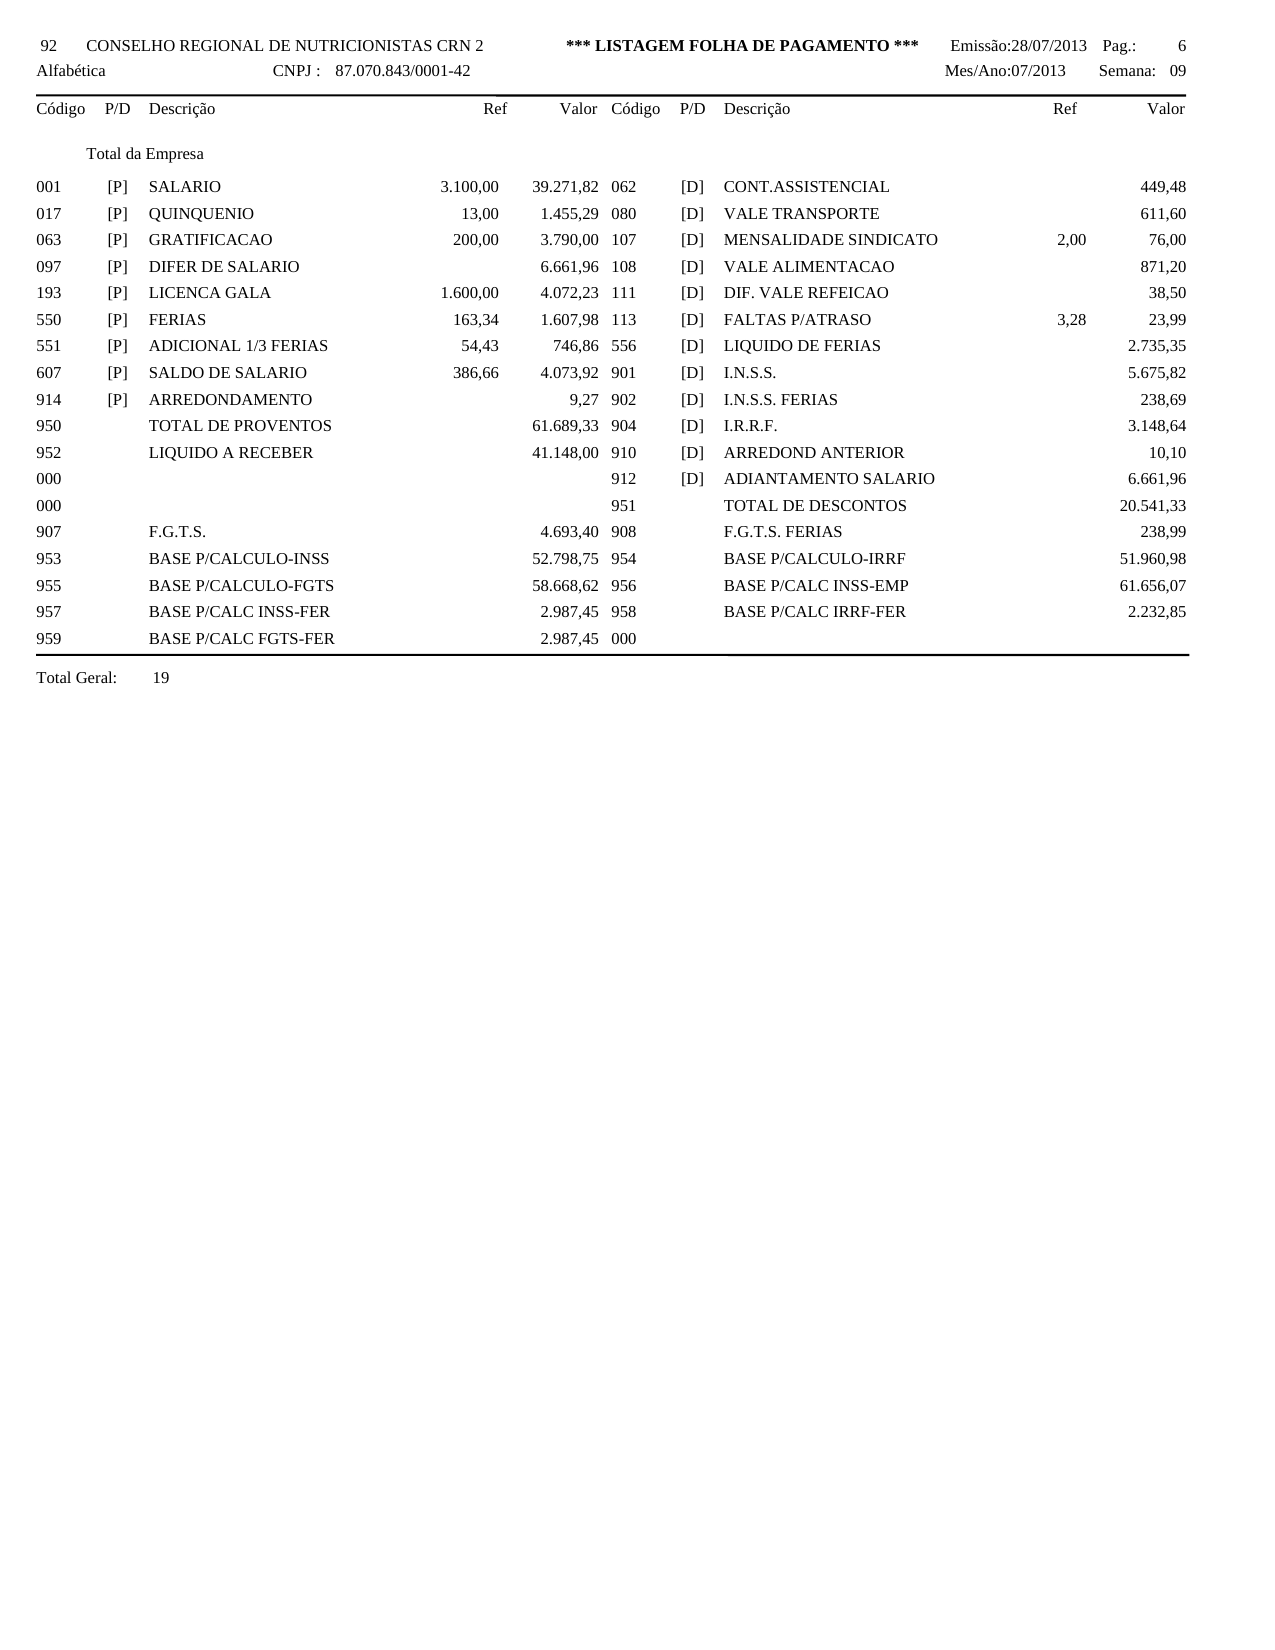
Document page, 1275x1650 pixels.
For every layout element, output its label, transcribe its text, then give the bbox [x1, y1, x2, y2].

text F.G.T.S. FERIAS [724, 522, 1011, 541]
text 4.073,92 [499, 363, 599, 382]
text 193 [36, 283, 86, 302]
text Valor [536, 99, 597, 118]
text ARREDOND ANTERIOR [724, 442, 1011, 461]
text 910 [611, 442, 661, 461]
text 556 [611, 336, 661, 355]
text 4.693,40 [499, 522, 599, 541]
text 10,10 [1086, 442, 1186, 461]
text F.G.T.S. [149, 522, 449, 541]
text [D] [674, 177, 711, 196]
text 3,28 [949, 310, 1086, 329]
text LICENCA GALA [149, 283, 361, 302]
text 238,69 [1086, 389, 1186, 408]
text [P] [99, 257, 136, 276]
text 13,00 [361, 203, 499, 222]
text [D] [674, 363, 711, 382]
text CNPJ : [273, 61, 335, 80]
text 2.987,45 [499, 602, 599, 621]
text 908 [611, 522, 661, 541]
text P/D [674, 99, 711, 118]
text BASE P/CALCULO-FGTS [149, 575, 449, 594]
text Semana: [1099, 61, 1161, 80]
text MENSALIDADE SINDICATO [724, 230, 949, 249]
text [P] [99, 363, 136, 382]
text Emissão: [936, 36, 1011, 55]
text VALE TRANSPORTE [724, 203, 1011, 222]
text 200,00 [361, 230, 499, 249]
text 61.656,07 [1086, 575, 1186, 594]
text Descrição [149, 99, 217, 118]
text 23,99 [1086, 310, 1186, 329]
text I.N.S.S. FERIAS [724, 389, 1011, 408]
text SALDO DE SALARIO [149, 363, 361, 382]
text [D] [674, 310, 711, 329]
text 61.689,33 [499, 416, 599, 435]
text 951 [611, 496, 661, 514]
text FERIAS [149, 310, 361, 329]
text 1.607,98 [499, 310, 599, 329]
text I.N.S.S. [724, 363, 1011, 382]
text 000 [36, 469, 86, 488]
text ARREDONDAMENTO [149, 389, 449, 408]
text 20.541,33 [1086, 496, 1186, 514]
text [D] [674, 442, 711, 462]
text 952 [36, 442, 86, 461]
text Total da Empresa [86, 144, 225, 163]
text *** LISTAGEM FOLHA DE PAGAMENTO *** [549, 36, 936, 55]
text Alfabética [36, 61, 261, 80]
text 953 [36, 549, 86, 568]
text DIF. VALE REFEICAO [724, 283, 1011, 302]
text 6.661,96 [499, 257, 599, 276]
text 956 [611, 575, 661, 594]
text 5.675,82 [1086, 363, 1186, 382]
text [P] [99, 336, 136, 355]
text 958 [611, 602, 661, 621]
text QUINQUENIO [149, 203, 361, 222]
text ADIANTAMENTO SALARIO [724, 469, 1011, 488]
text 3.100,00 [361, 177, 499, 196]
text Código [611, 99, 663, 124]
text 3.148,64 [1086, 416, 1186, 435]
text Código [36, 99, 88, 124]
text 080 [611, 203, 661, 222]
text BASE P/CALC INSS-FER [149, 602, 449, 621]
text VALE ALIMENTACAO [724, 257, 1011, 276]
text TOTAL DE DESCONTOS [724, 496, 1011, 514]
text SALARIO [149, 177, 361, 196]
text 108 [611, 257, 661, 276]
text 551 [36, 336, 86, 355]
text 163,34 [361, 310, 499, 329]
text 1.600,00 [361, 283, 499, 302]
text 07/2013 [1011, 61, 1099, 80]
text 51.960,98 [1086, 549, 1186, 568]
text 54,43 [361, 336, 499, 355]
text BASE P/CALC FGTS-FER [149, 628, 449, 647]
text 914 [36, 389, 86, 408]
text 76,00 [1086, 230, 1186, 249]
text [D] [674, 283, 711, 302]
text 28/07/2013 [1011, 36, 1099, 55]
text 449,48 [1086, 177, 1186, 196]
text Ref [996, 99, 1077, 118]
text 959 [36, 628, 86, 647]
text 871,20 [1086, 257, 1186, 276]
text 063 [36, 230, 86, 249]
text 238,99 [1086, 522, 1186, 541]
text [P] [99, 230, 136, 249]
text 92 [36, 36, 74, 55]
text P/D [99, 99, 136, 118]
text CONSELHO REGIONAL DE NUTRICIONISTAS CRN 2 [86, 36, 549, 55]
text 3.790,00 [499, 230, 599, 249]
text Mes/Ano: [936, 61, 1011, 80]
text 52.798,75 [499, 549, 599, 568]
text BASE P/CALCULO-IRRF [724, 549, 1011, 568]
text BASE P/CALC INSS-EMP [724, 575, 1011, 594]
text [P] [99, 310, 136, 329]
text 000 [611, 628, 661, 647]
text 907 [36, 522, 86, 541]
text 4.072,23 [499, 283, 599, 302]
text 902 [611, 389, 661, 408]
text LIQUIDO DE FERIAS [724, 336, 1011, 355]
text 001 [36, 177, 86, 196]
text 017 [36, 203, 86, 222]
text DIFER DE SALARIO [149, 257, 449, 276]
text 550 [36, 310, 86, 329]
text Valor [1124, 99, 1184, 118]
text 6 [1136, 36, 1186, 55]
text [P] [99, 203, 136, 223]
text 41.148,00 [499, 442, 599, 461]
text FALTAS P/ATRASO [724, 310, 949, 329]
text BASE P/CALC IRRF-FER [724, 602, 1011, 621]
text 912 [611, 469, 661, 488]
text 9,27 [499, 389, 599, 408]
text 58.668,62 [499, 575, 599, 594]
text 09 [1161, 61, 1186, 80]
text Pag.: [1099, 36, 1136, 61]
text 957 [36, 602, 86, 621]
text [D] [674, 469, 711, 488]
text GRATIFICACAO [149, 230, 361, 249]
text [P] [99, 283, 136, 302]
text 607 [36, 363, 86, 382]
text Ref [443, 99, 507, 118]
text 386,66 [361, 363, 499, 382]
text 000 [36, 496, 86, 514]
text TOTAL DE PROVENTOS [149, 416, 449, 435]
text 111 [611, 283, 661, 302]
text 955 [36, 575, 86, 594]
text [P] [99, 389, 136, 408]
text 2.232,85 [1086, 602, 1186, 621]
text LIQUIDO A RECEBER [149, 442, 449, 461]
text 746,86 [499, 336, 599, 355]
text 113 [611, 310, 661, 329]
text [D] [674, 230, 711, 249]
text 19 [131, 667, 169, 686]
text CONT.ASSISTENCIAL [724, 177, 1011, 196]
text 062 [611, 177, 661, 196]
text [P] [99, 177, 136, 196]
text Descrição [724, 99, 792, 118]
text ADICIONAL 1/3 FERIAS [149, 336, 361, 355]
text 2.735,35 [1086, 336, 1186, 355]
text 901 [611, 363, 661, 382]
text [D] [674, 257, 711, 276]
text 1.455,29 [499, 203, 599, 222]
text 904 [611, 416, 661, 435]
text BASE P/CALCULO-INSS [149, 549, 449, 568]
text 6.661,96 [1086, 469, 1186, 488]
text [D] [674, 416, 711, 435]
text 2.987,45 [499, 628, 599, 647]
text [D] [674, 389, 711, 408]
text 611,60 [1086, 203, 1186, 222]
text 87.070.843/0001-42 [335, 61, 605, 80]
text 950 [36, 416, 86, 435]
text 107 [611, 230, 661, 249]
text 954 [611, 549, 661, 568]
text [D] [674, 336, 711, 355]
text 39.271,82 [499, 177, 599, 196]
text [D] [674, 203, 711, 223]
text 38,50 [1086, 283, 1186, 302]
text Total Geral: [36, 667, 125, 687]
text 2,00 [949, 230, 1086, 249]
text 097 [36, 257, 86, 276]
text I.R.R.F. [724, 416, 1011, 435]
